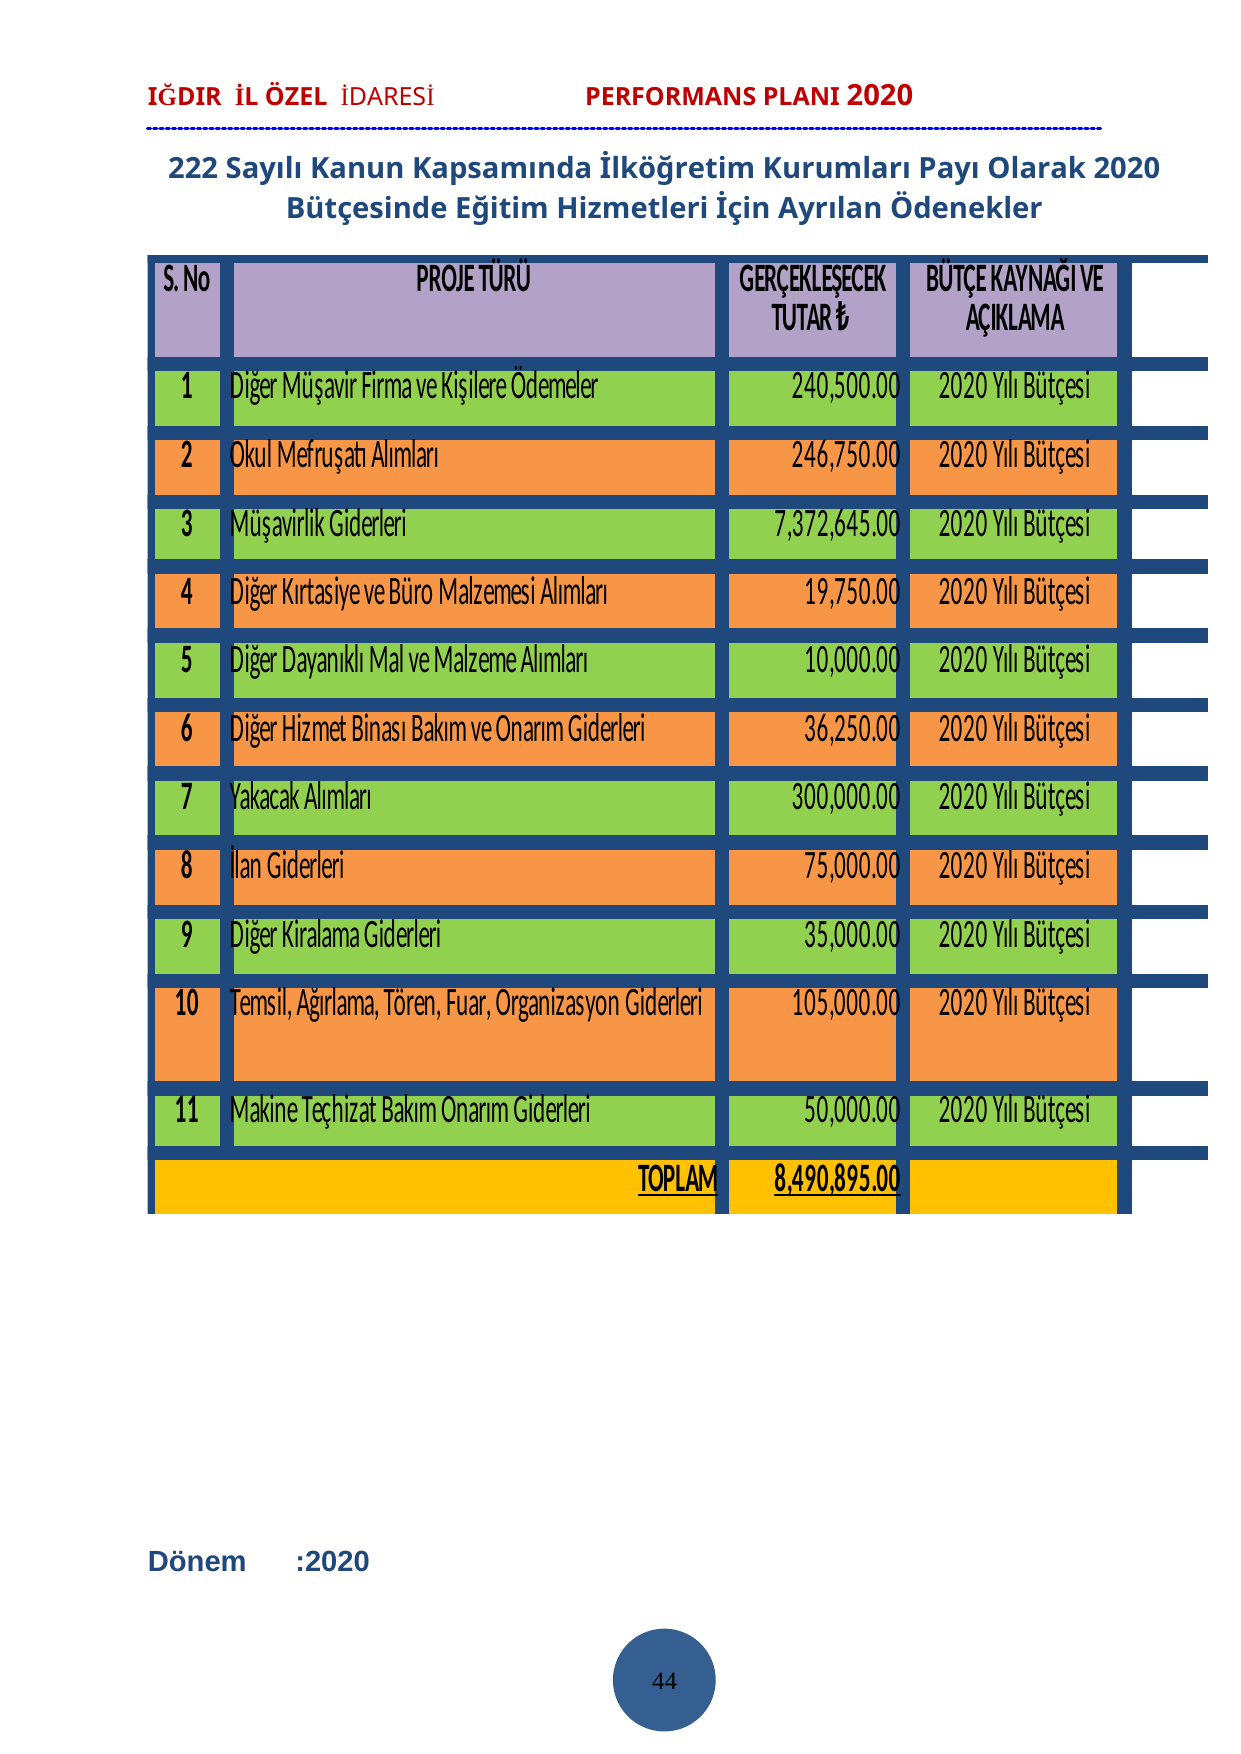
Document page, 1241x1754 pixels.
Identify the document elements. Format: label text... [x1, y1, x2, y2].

text 222 Sayılı Kanun Kapsamında İlköğretim Kurumları Payı Olarak 2020 Bütçesinde Eğitim Hizmetleri İçin Ayrılan Ödenekler [148, 148, 1181, 227]
text Dönem :2020 [148, 1544, 1181, 1577]
